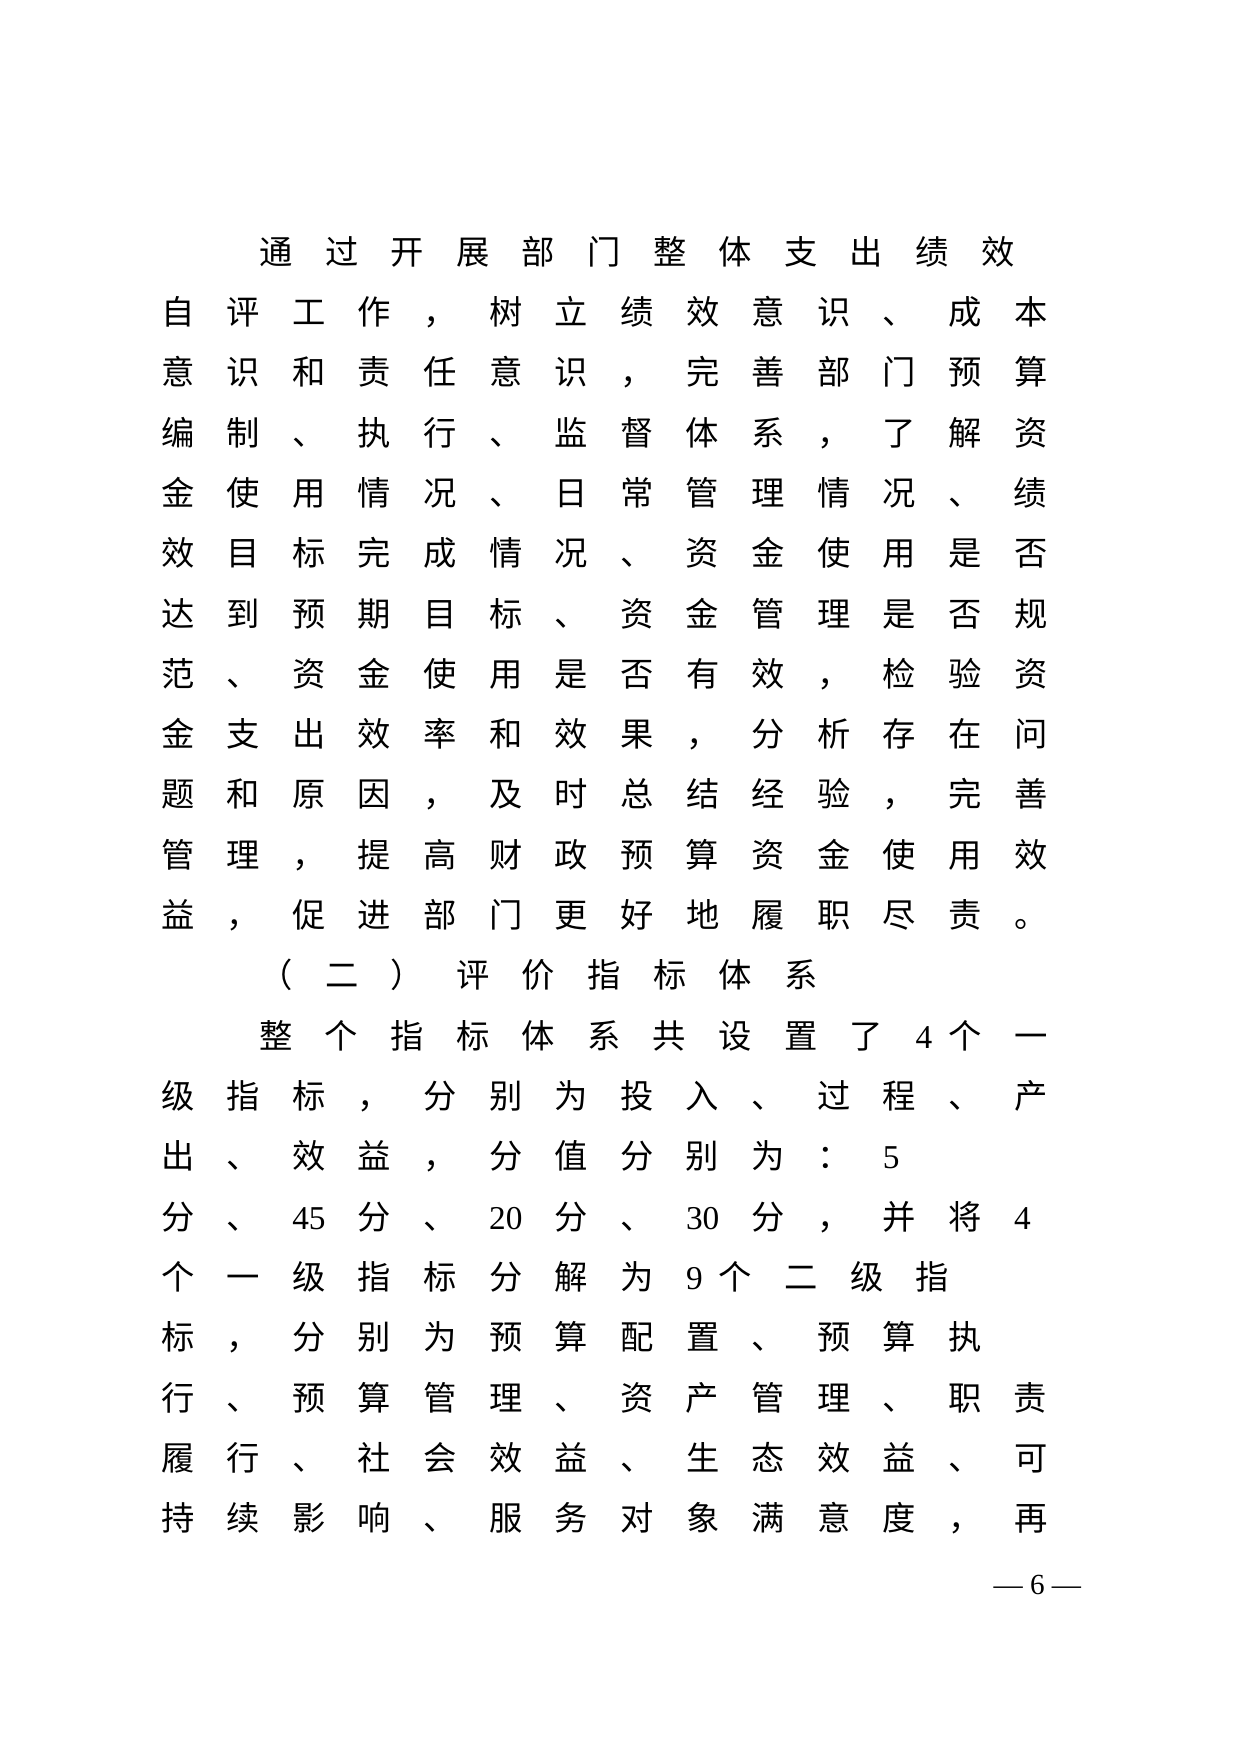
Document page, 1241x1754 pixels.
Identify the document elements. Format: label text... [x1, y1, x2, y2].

text 通过开展部门整体支出绩效自评工作，树立绩效意识、成本意识和责任意识，完善部门预算编制、执行、监督体系，了解资金使用情况、日常管理情况、绩效目标完成情况、资金使用是否达到预期目标、资金管理是否规范、资金使用是否有效，检验资金支出效率和效果，分析存在问题和原因，及时总结经验，完善管理，提高财政预算资金使用效益，促进部门更好地履职尽责。 [161, 219, 1079, 943]
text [161, 1003, 1079, 1546]
text （二）评价指标体系 [161, 943, 1079, 1003]
